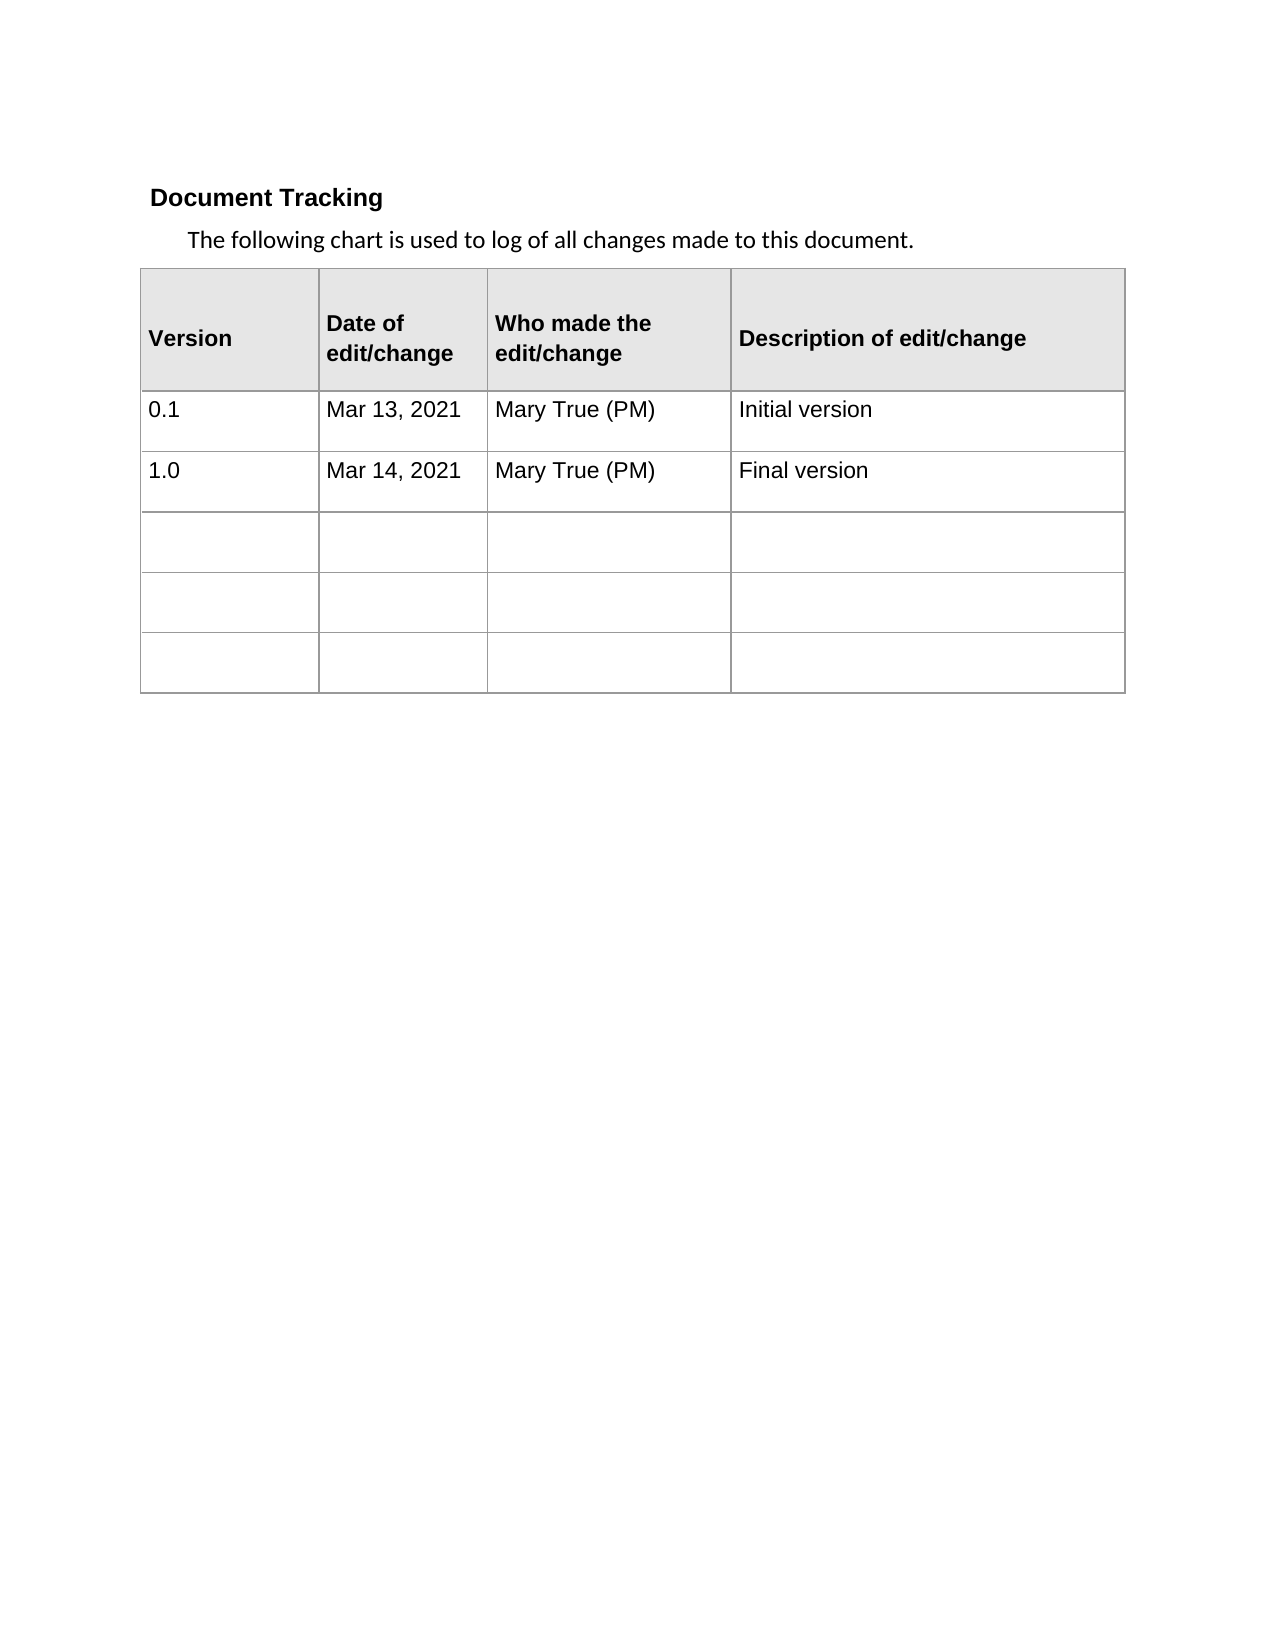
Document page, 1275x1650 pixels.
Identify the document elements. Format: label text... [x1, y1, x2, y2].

table_cell [320, 513, 487, 571]
table_header Who made the edit/change [488, 269, 730, 390]
table_cell [732, 513, 1124, 571]
text Document Tracking [150, 183, 1125, 212]
table_cell Mary True (PM) [488, 392, 730, 451]
table_cell Final version [732, 452, 1124, 511]
table_cell [141, 512, 318, 571]
table_cell [488, 513, 730, 571]
table_cell [732, 573, 1124, 632]
text The following chart is used to log of all changes made to this document. [187, 224, 1125, 255]
table_cell [141, 573, 318, 632]
table_cell [141, 633, 318, 692]
table_header Description of edit/change [732, 269, 1124, 390]
table_cell 0.1 [141, 391, 318, 451]
table_cell Mar 14, 2021 [320, 452, 487, 511]
table_cell [732, 633, 1124, 692]
table_cell [320, 633, 487, 692]
table_header Date of edit/change [320, 269, 487, 390]
table_cell [488, 573, 730, 632]
table_cell Mary True (PM) [488, 452, 730, 511]
table_cell Mar 13, 2021 [320, 392, 487, 451]
table_cell 1.0 [141, 452, 318, 511]
table_cell Initial version [732, 392, 1124, 451]
table_cell [488, 633, 730, 692]
table_cell [320, 573, 487, 632]
table_header Version [141, 269, 318, 390]
